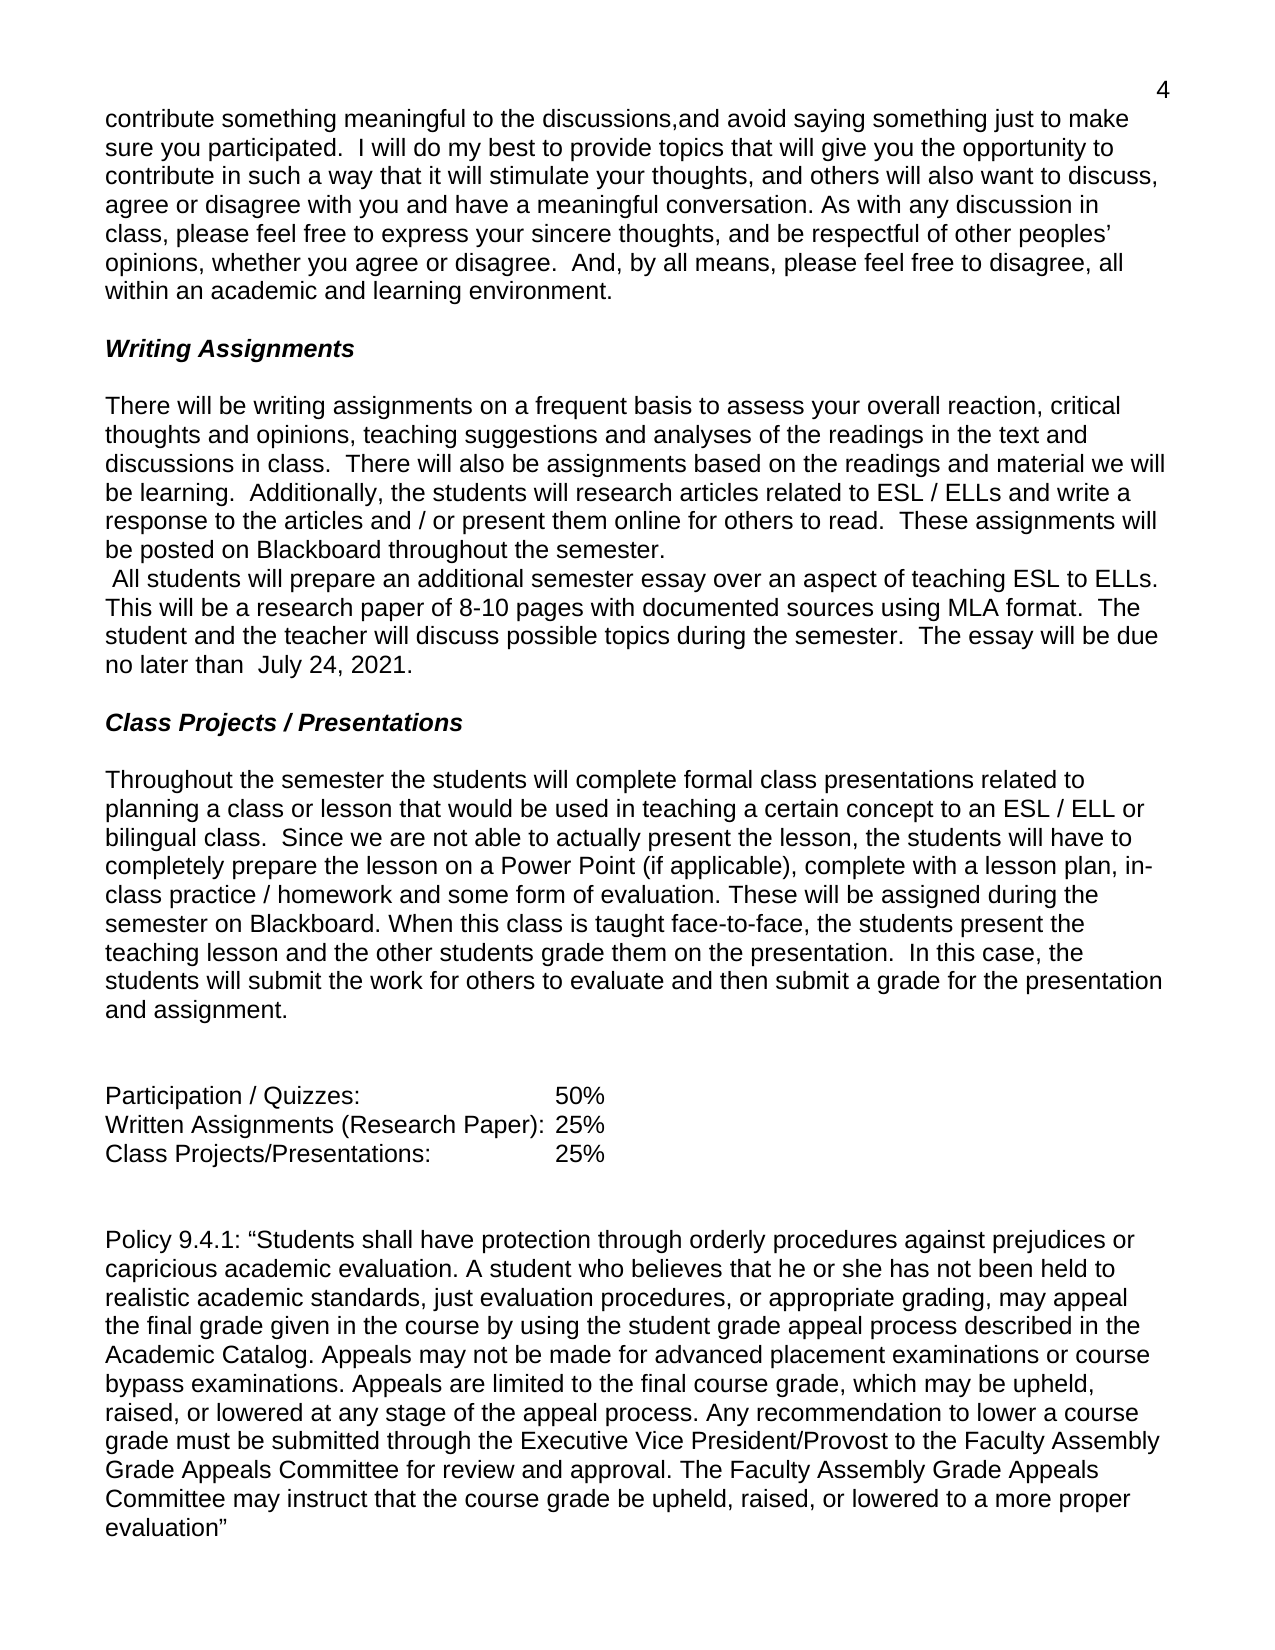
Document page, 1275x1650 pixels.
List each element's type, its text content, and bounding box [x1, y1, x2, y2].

subtitle Writing Assignments [105, 334, 1170, 362]
text Class Projects/Presentations: 25% [105, 1139, 1170, 1167]
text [105, 104, 1170, 305]
text Participation / Quizzes: 50% [105, 1081, 1170, 1110]
text Policy 9.4.1: “Students shall have protection through orderly procedures against prejudices or capricious academic evaluation. A student who believes that he or she has not been held to realistic academic standards, just evaluation procedures, or appropriate grading, may appeal the final grade given in the course by using the student grade appeal process described in the Academic Catalog. Appeals may not be made for advanced placement examinations or course bypass examinations. Appeals are limited to the final course grade, which may be upheld, raised, or lowered at any stage of the appeal process. Any recommendation to lower a course grade must be submitted through the Executive Vice President/Provost to the Faculty Assembly Grade Appeals Committee for review and approval. The Faculty Assembly Grade Appeals Committee may instruct that the course grade be upheld, raised, or lowered to a more proper evaluation” [105, 1225, 1170, 1541]
text Throughout the semester the students will complete formal class presentations related to planning a class or lesson that would be used in teaching a certain concept to an ESL / ELL or bilingual class. Since we are not able to actually present the lesson, the students will have to completely prepare the lesson on a Power Point (if applicable), complete with a lesson plan, in-class practice / homework and some form of evaluation. These will be assigned during the semester on Blackboard. When this class is taught face-to-face, the students present the teaching lesson and the other students grade them on the presentation. In this case, the students will submit the work for others to evaluate and then submit a grade for the presentation and assignment. [105, 765, 1170, 1024]
text There will be writing assignments on a frequent basis to assess your overall reaction, critical thoughts and opinions, teaching suggestions and analyses of the readings in the text and discussions in class. There will also be assignments based on the readings and material we will be learning. Additionally, the students will research articles related to ESL / ELLs and write a response to the articles and / or present them online for others to read. These assignments will be posted on Blackboard throughout the semester. [105, 391, 1170, 564]
text Class Projects / Presentations [105, 707, 1170, 736]
text All students will prepare an additional semester essay over an aspect of teaching ESL to ELLs. This will be a research paper of 8-10 pages with documented sources using MLA format. The student and the teacher will discuss possible topics during the semester. The essay will be due no later than July 24, 2021. [105, 564, 1170, 679]
text Written Assignments (Research Paper): 25% [105, 1110, 1170, 1139]
